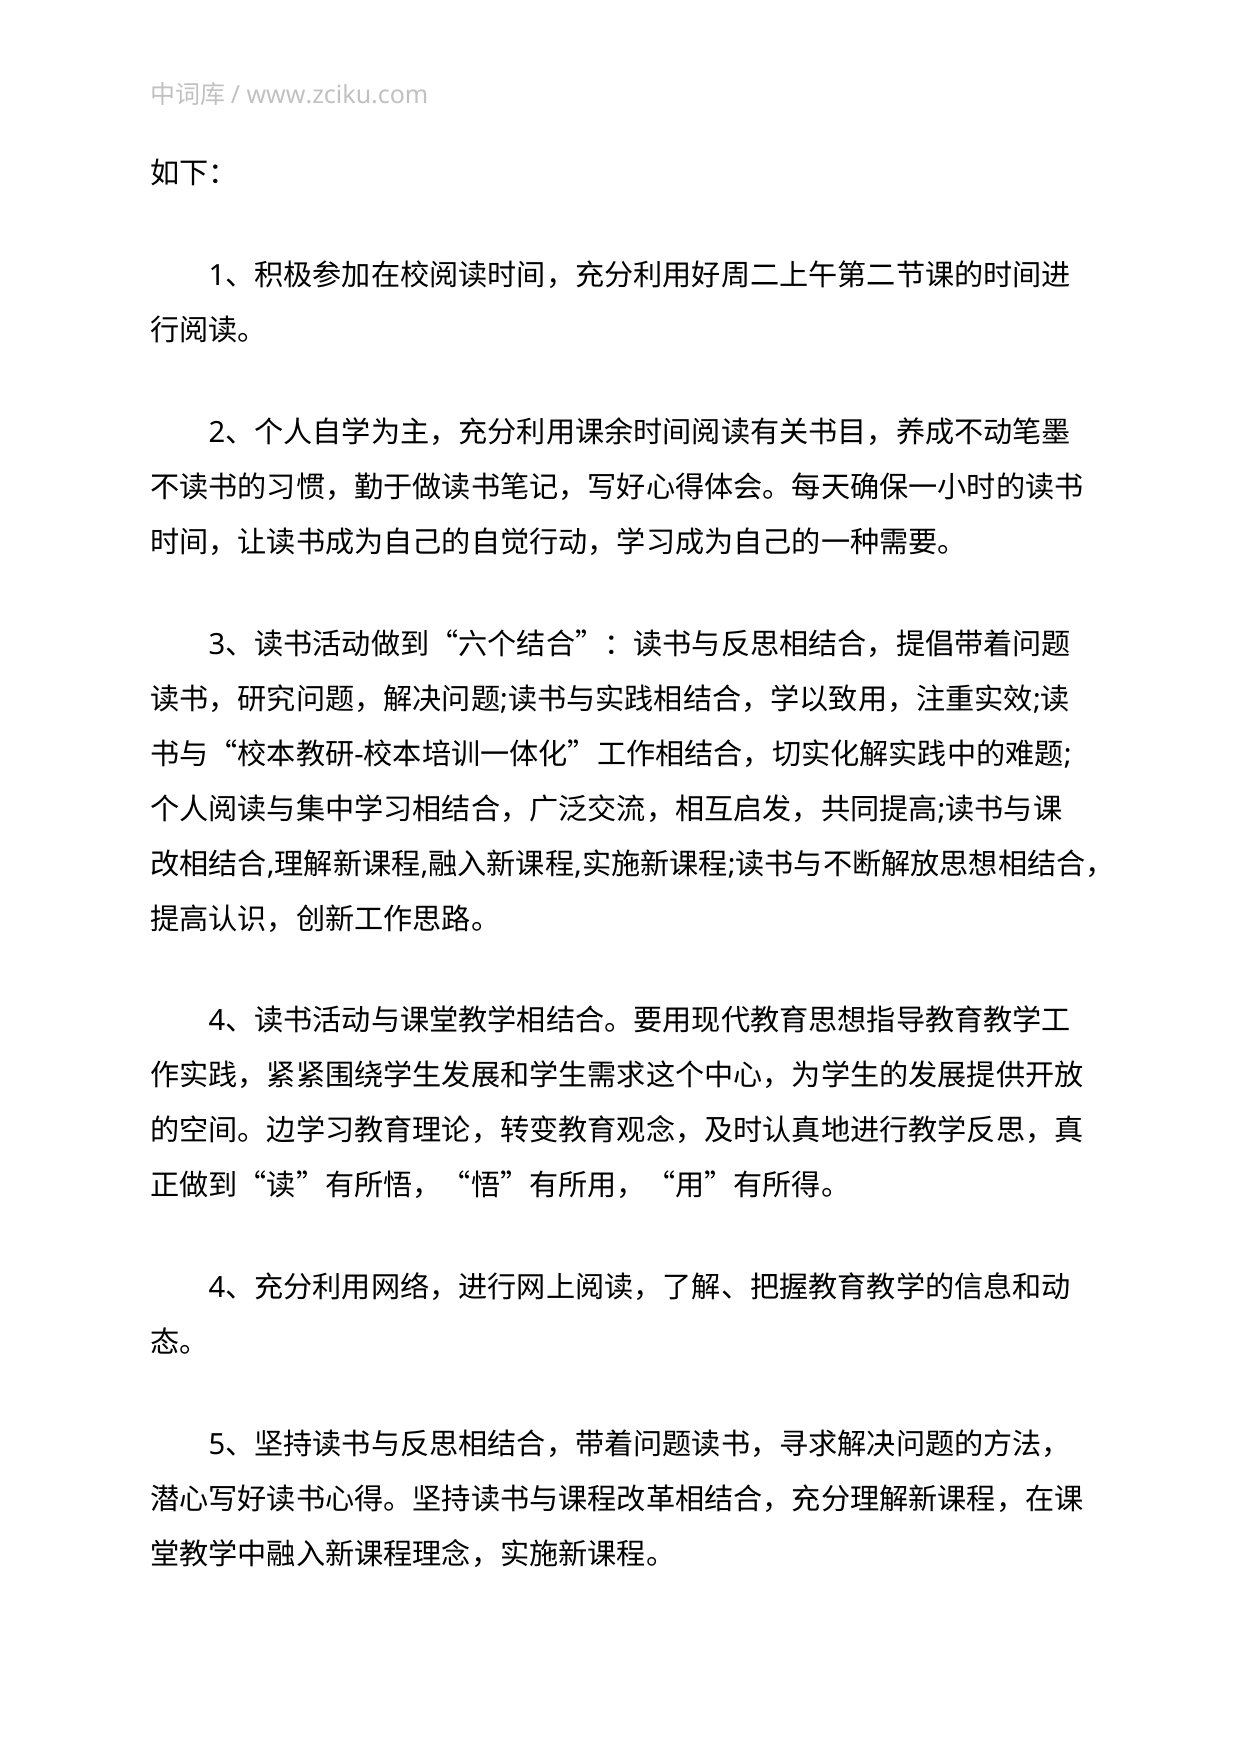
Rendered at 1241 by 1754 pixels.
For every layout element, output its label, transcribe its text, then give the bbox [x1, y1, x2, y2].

text 2、个人自学为主，充分利用课余时间阅读有关书目，养成不动笔墨不读书的习惯，勤于做读书笔记，写好心得体会。每天确保一小时的读书时间，让读书成为自己的自觉行动，学习成为自己的一种需要。 [150, 408, 1090, 561]
text 5、坚持读书与反思相结合，带着问题读书，寻求解决问题的方法，潜心写好读书心得。坚持读书与课程改革相结合，充分理解新课程，在课堂教学中融入新课程理念，实施新课程。 [150, 1420, 1090, 1572]
text 4、充分利用网络，进行网上阅读，了解、把握教育教学的信息和动态。 [150, 1263, 1090, 1361]
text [150, 150, 1090, 192]
text 3、读书活动做到“六个结合”：读书与反思相结合，提倡带着问题读书，研究问题，解决问题;读书与实践相结合，学以致用，注重实效;读书与“校本教研-校本培训一体化”工作相结合，切实化解实践中的难题;个人阅读与集中学习相结合，广泛交流，相互启发，共同提高;读书与课改相结合,理解新课程,融入新课程,实施新课程;读书与不断解放思想相结合，提高认识，创新工作思路。 [150, 620, 1090, 937]
text 4、读书活动与课堂教学相结合。要用现代教育思想指导教育教学工作实践，紧紧围绕学生发展和学生需求这个中心，为学生的发展提供开放的空间。边学习教育理论，转变教育观念，及时认真地进行教学反思，真正做到“读”有所悟，“悟”有所用，“用”有所得。 [150, 997, 1090, 1204]
text 1、积极参加在校阅读时间，充分利用好周二上午第二节课的时间进行阅读。 [150, 252, 1090, 349]
